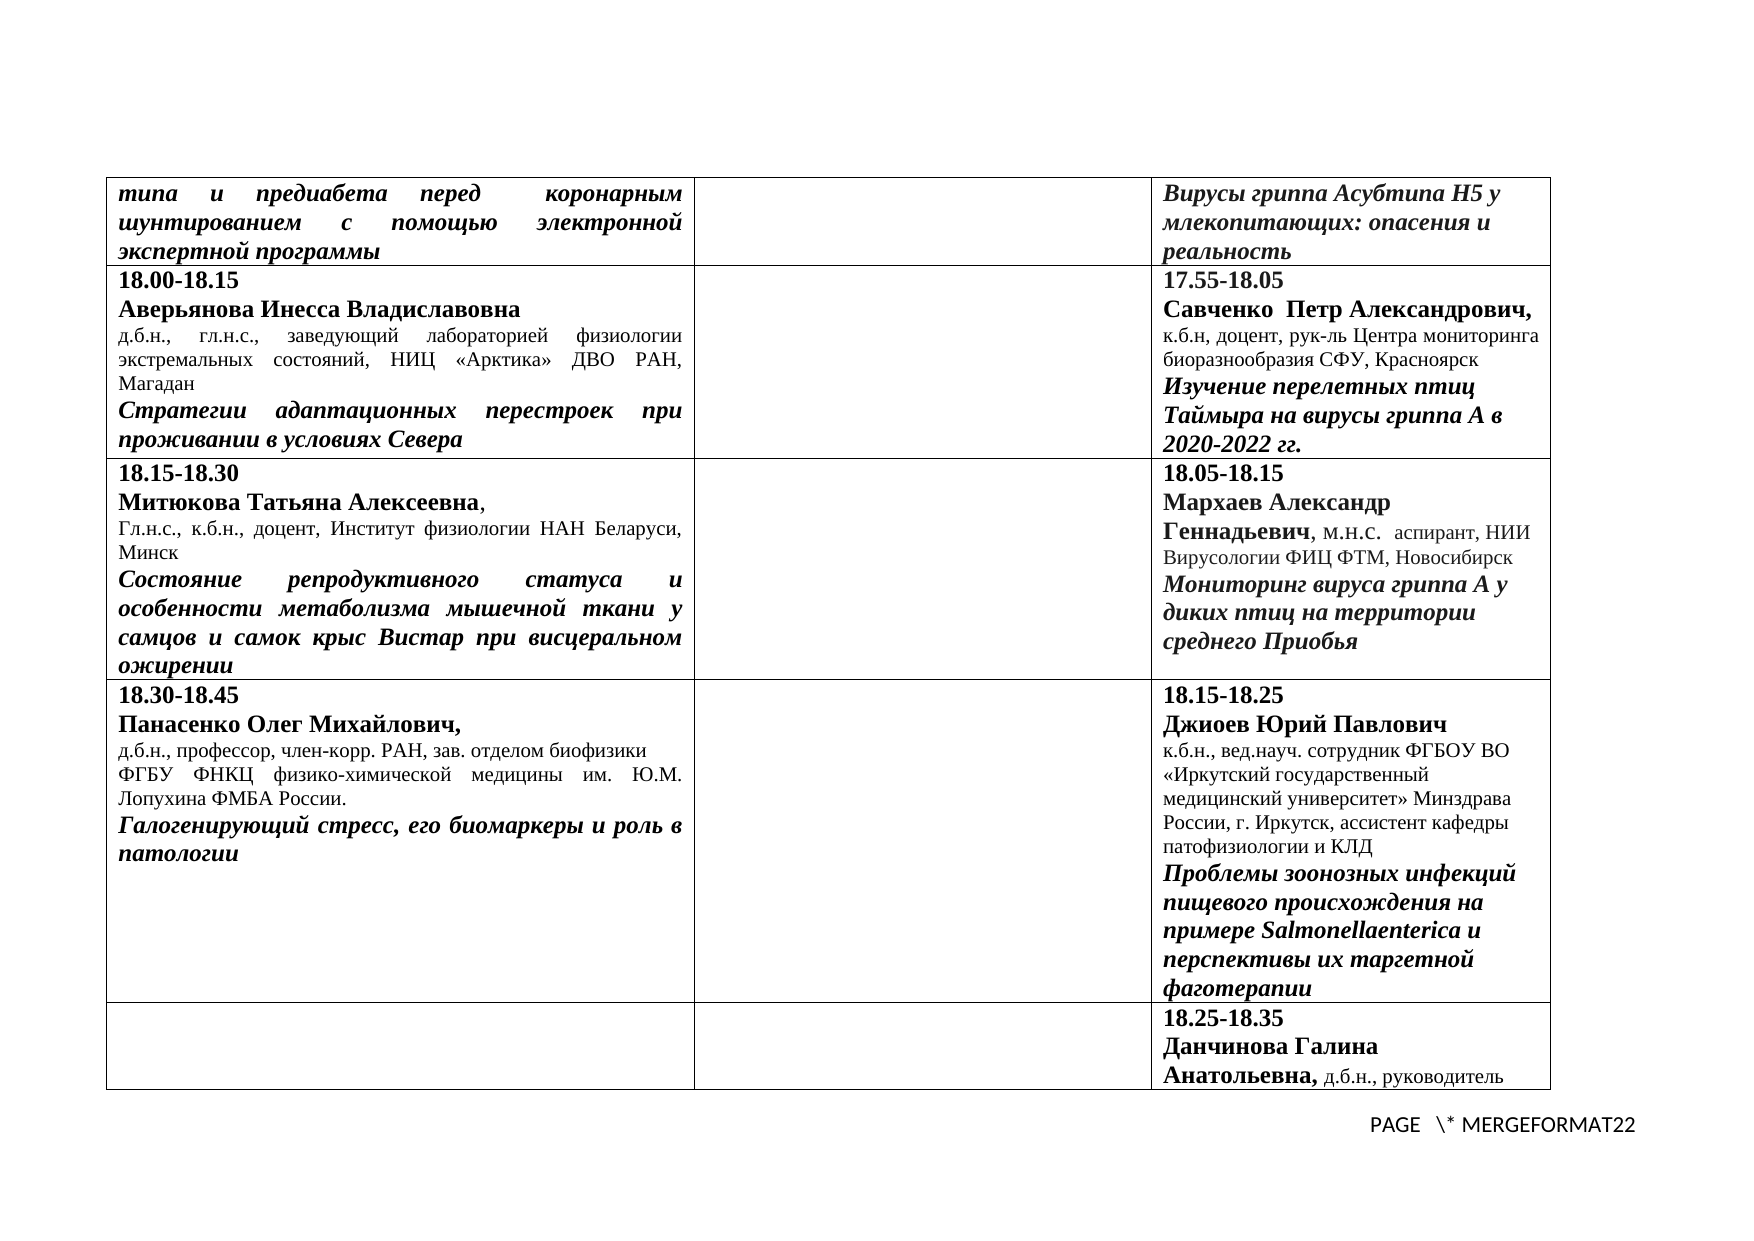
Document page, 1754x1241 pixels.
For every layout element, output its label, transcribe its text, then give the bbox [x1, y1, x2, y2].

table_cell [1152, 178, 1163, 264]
table_cell 18.30-18.45 Панасенко Олег Михайлович, д.б.н., профессор, член-корр. РАН, зав. отделом биофизики ФГБУ ФНКЦ физико-химической медицины им. Ю.М. Лопухина ФМБА России. Галогенирующий стресс, его биомаркеры и роль в патологии [107, 680, 694, 1002]
table_cell [695, 266, 1151, 457]
table_cell 18.05-18.15 Мархаев Александр Геннадьевич, м.н.с. аспирант, НИИ Вирусологии ФИЦ ФТМ, Новосибирск Мониторинг вируса гриппа А у диких птиц на территории среднего Приобья [1152, 459, 1550, 679]
table_cell [695, 178, 1151, 264]
table_cell 18.15-18.30 Митюкова Татьяна Алексеевна, Гл.н.с., к.б.н., доцент, Институт физиологии НАН Беларуси, Минск Состояние репродуктивного статуса и особенности метаболизма мышечной ткани у самцов и самок крыс Вистар при висцеральном ожирении [107, 459, 694, 679]
table_cell [695, 1003, 1151, 1089]
table_cell 18.00-18.15 Аверьянова Инесса Владиславовна д.б.н., гл.н.с., заведующий лабораторией физиологии экстремальных состояний, НИЦ «Арктика» ДВО РАН, Магадан Стратегии адаптационных перестроек при проживании в условиях Севера [107, 266, 694, 457]
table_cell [1152, 1003, 1550, 1089]
table_cell [695, 680, 1151, 1002]
table_cell [107, 1003, 694, 1089]
table_cell [695, 459, 1151, 679]
table_cell 18.15-18.25 Джиоев Юрий Павлович к.б.н., вед.науч. сотрудник ФГБОУ ВО «Иркутский государственный медицинский университет» Минздрава России, г. Иркутск, ассистент кафедры патофизиологии и КЛД Проблемы зоонозных инфекций пищевого происхождения на примере Salmonellaenterica и перспективы их таргетной фаготерапии [1152, 680, 1550, 1002]
table_cell 17.55-18.05 Савченко Петр Александрович, к.б.н, доцент, рук-ль Центра мониторинга биоразнообразия СФУ, Красноярск Изучение перелетных птиц Таймыра на вирусы гриппа А в 2020-2022 гг. [1152, 266, 1550, 457]
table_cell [107, 178, 694, 264]
